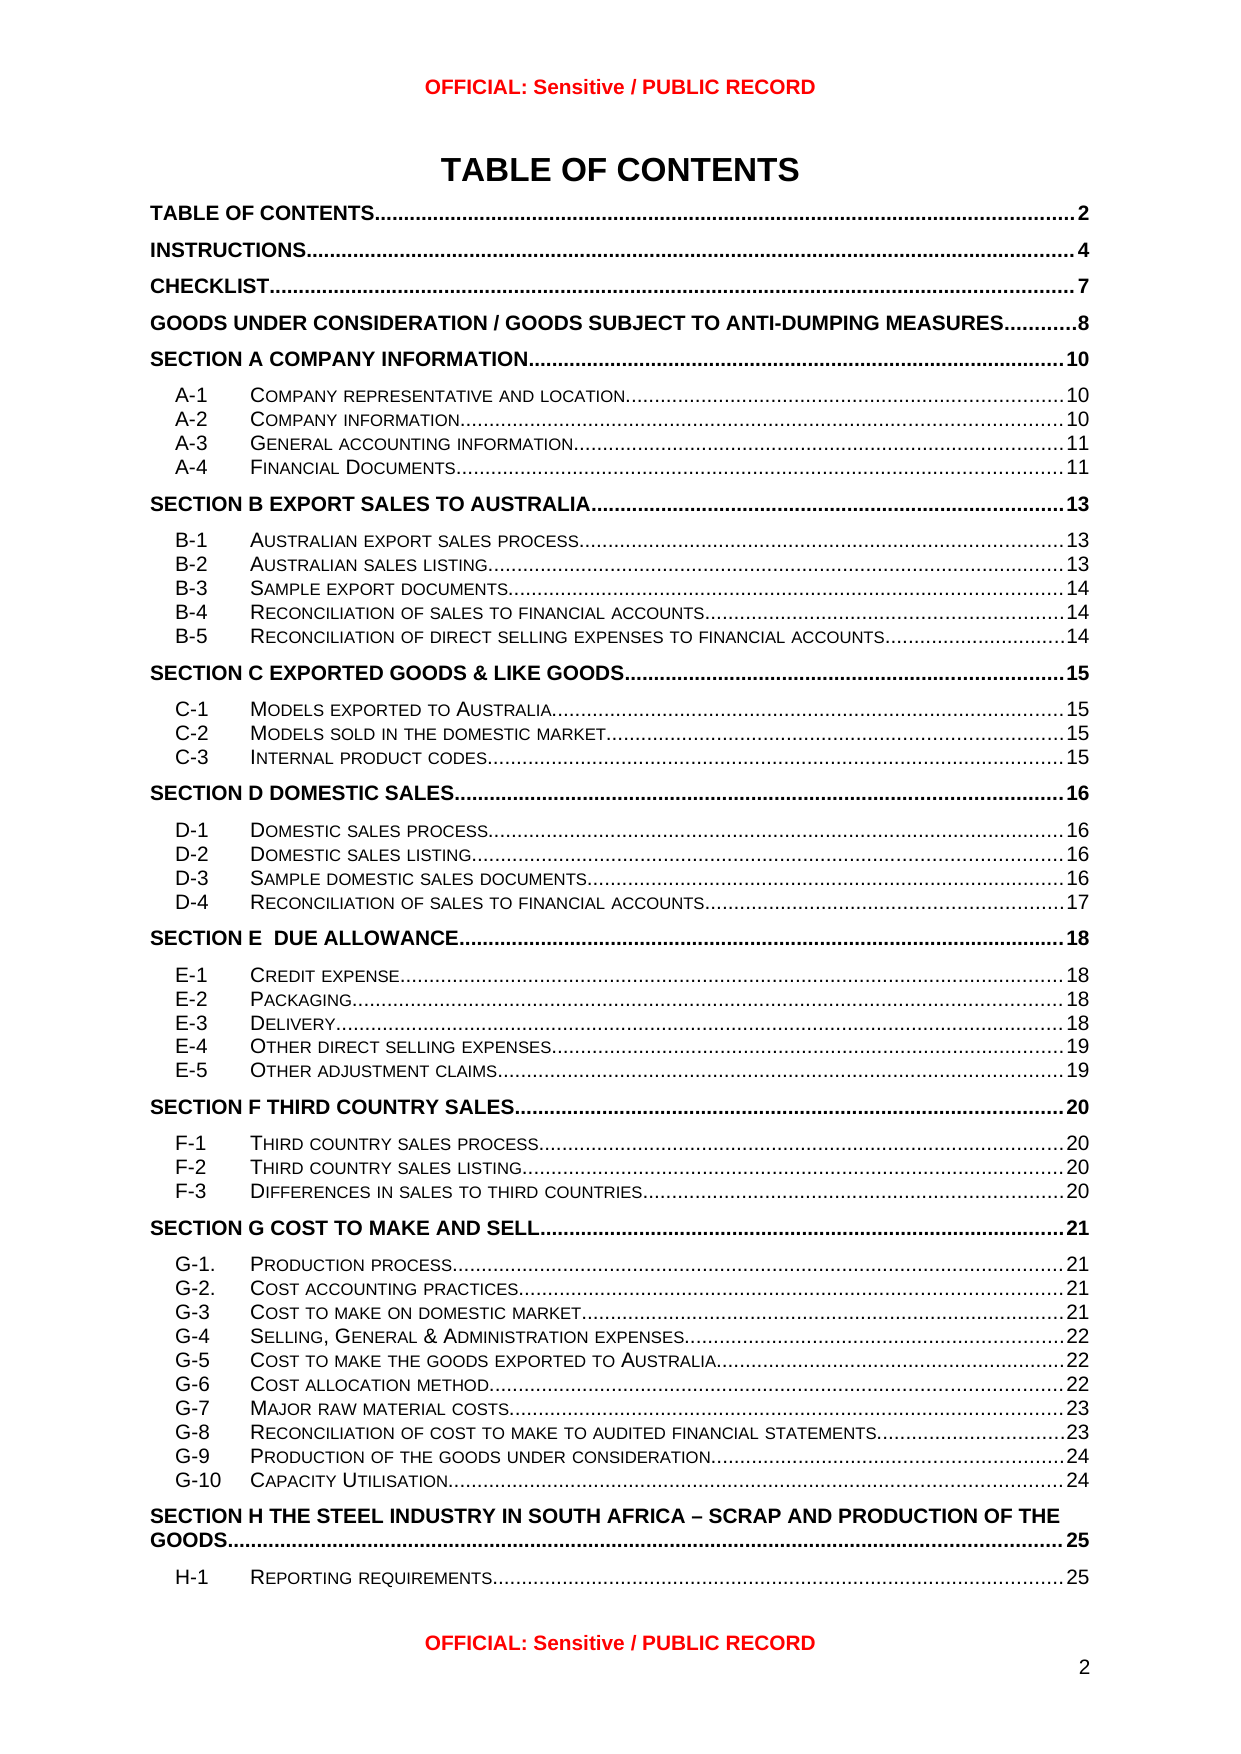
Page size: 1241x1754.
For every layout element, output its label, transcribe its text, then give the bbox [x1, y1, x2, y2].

text Section G Cost to make and sell 21 [150, 1216, 1090, 1239]
text D-1 Domestic sales process 16 [175, 818, 1090, 842]
text G-1. Production process 21 [175, 1252, 1090, 1276]
text B-3 Sample export documents 14 [175, 576, 1090, 600]
text E-2 Packaging 18 [175, 986, 1090, 1010]
text G-3 Cost to make on domestic market 21 [175, 1300, 1090, 1324]
text D-4 Reconciliation of sales to financial accounts 17 [175, 889, 1090, 913]
text B-1 Australian export sales process 13 [175, 528, 1090, 552]
text E-5 Other adjustment claims 19 [175, 1058, 1090, 1082]
text D-2 Domestic sales listing 16 [175, 842, 1090, 866]
text Section F Third country sales 20 [150, 1095, 1090, 1119]
text E-1 Credit expense 18 [175, 962, 1090, 986]
text A-2 Company information 10 [175, 407, 1090, 431]
text C-3 Internal product codes 15 [175, 745, 1090, 769]
subtitle Table of contents [150, 150, 1090, 188]
text A-1 Company representative and location 10 [175, 383, 1090, 407]
text B-5 Reconciliation of direct selling expenses to financial accounts 14 [175, 624, 1090, 648]
text Section E Due allowance 18 [150, 926, 1090, 950]
text B-4 Reconciliation of sales to financial accounts 14 [175, 600, 1090, 624]
text Table of contents 2 [150, 201, 1090, 225]
text F-3 Differences in sales to third countries 20 [175, 1179, 1090, 1203]
text G-6 Cost allocation method 22 [175, 1372, 1090, 1396]
text Section D Domestic sales 16 [150, 781, 1090, 805]
text G-8 Reconciliation of cost to make to audited financial statements 23 [175, 1420, 1090, 1444]
text Instructions 4 [150, 237, 1090, 261]
text G-9 Production of the goods under consideration 24 [175, 1444, 1090, 1468]
text D-3 Sample domestic sales documents 16 [175, 866, 1090, 889]
text Section A Company information 10 [150, 347, 1090, 371]
text F-1 Third country sales process 20 [175, 1131, 1090, 1155]
text Section H The steel industry in South Africa – scRap and production of the goods 25 [150, 1504, 1090, 1552]
text Checklist 7 [150, 274, 1090, 298]
text E-3 Delivery 18 [175, 1010, 1090, 1034]
text Goods under consideration / Goods subject to Anti-dumping measures 8 [150, 310, 1090, 334]
text A-4 Financial Documents 11 [175, 455, 1090, 479]
text F-2 Third country sales listing 20 [175, 1155, 1090, 1179]
text B-2 Australian sales listing 13 [175, 552, 1090, 576]
text G-10 Capacity Utilisation 24 [175, 1468, 1090, 1492]
text G-7 Major raw material costs 23 [175, 1396, 1090, 1420]
text A-3 General accounting information 11 [175, 431, 1090, 455]
text Section B Export sales to Australia 13 [150, 492, 1090, 516]
text C-2 Models sold in the domestic market 15 [175, 721, 1090, 745]
text Section C Exported goods & like goods 15 [150, 660, 1090, 684]
text G-5 Cost to make the goods exported to Australia 22 [175, 1348, 1090, 1372]
text C-1 Models exported to Australia 15 [175, 697, 1090, 721]
text E-4 Other direct selling expenses 19 [175, 1034, 1090, 1058]
text G-4 Selling, General & Administration expenses 22 [175, 1324, 1090, 1348]
text H-1 Reporting requirements 25 [175, 1564, 1090, 1588]
text G-2. Cost accounting practices 21 [175, 1276, 1090, 1300]
